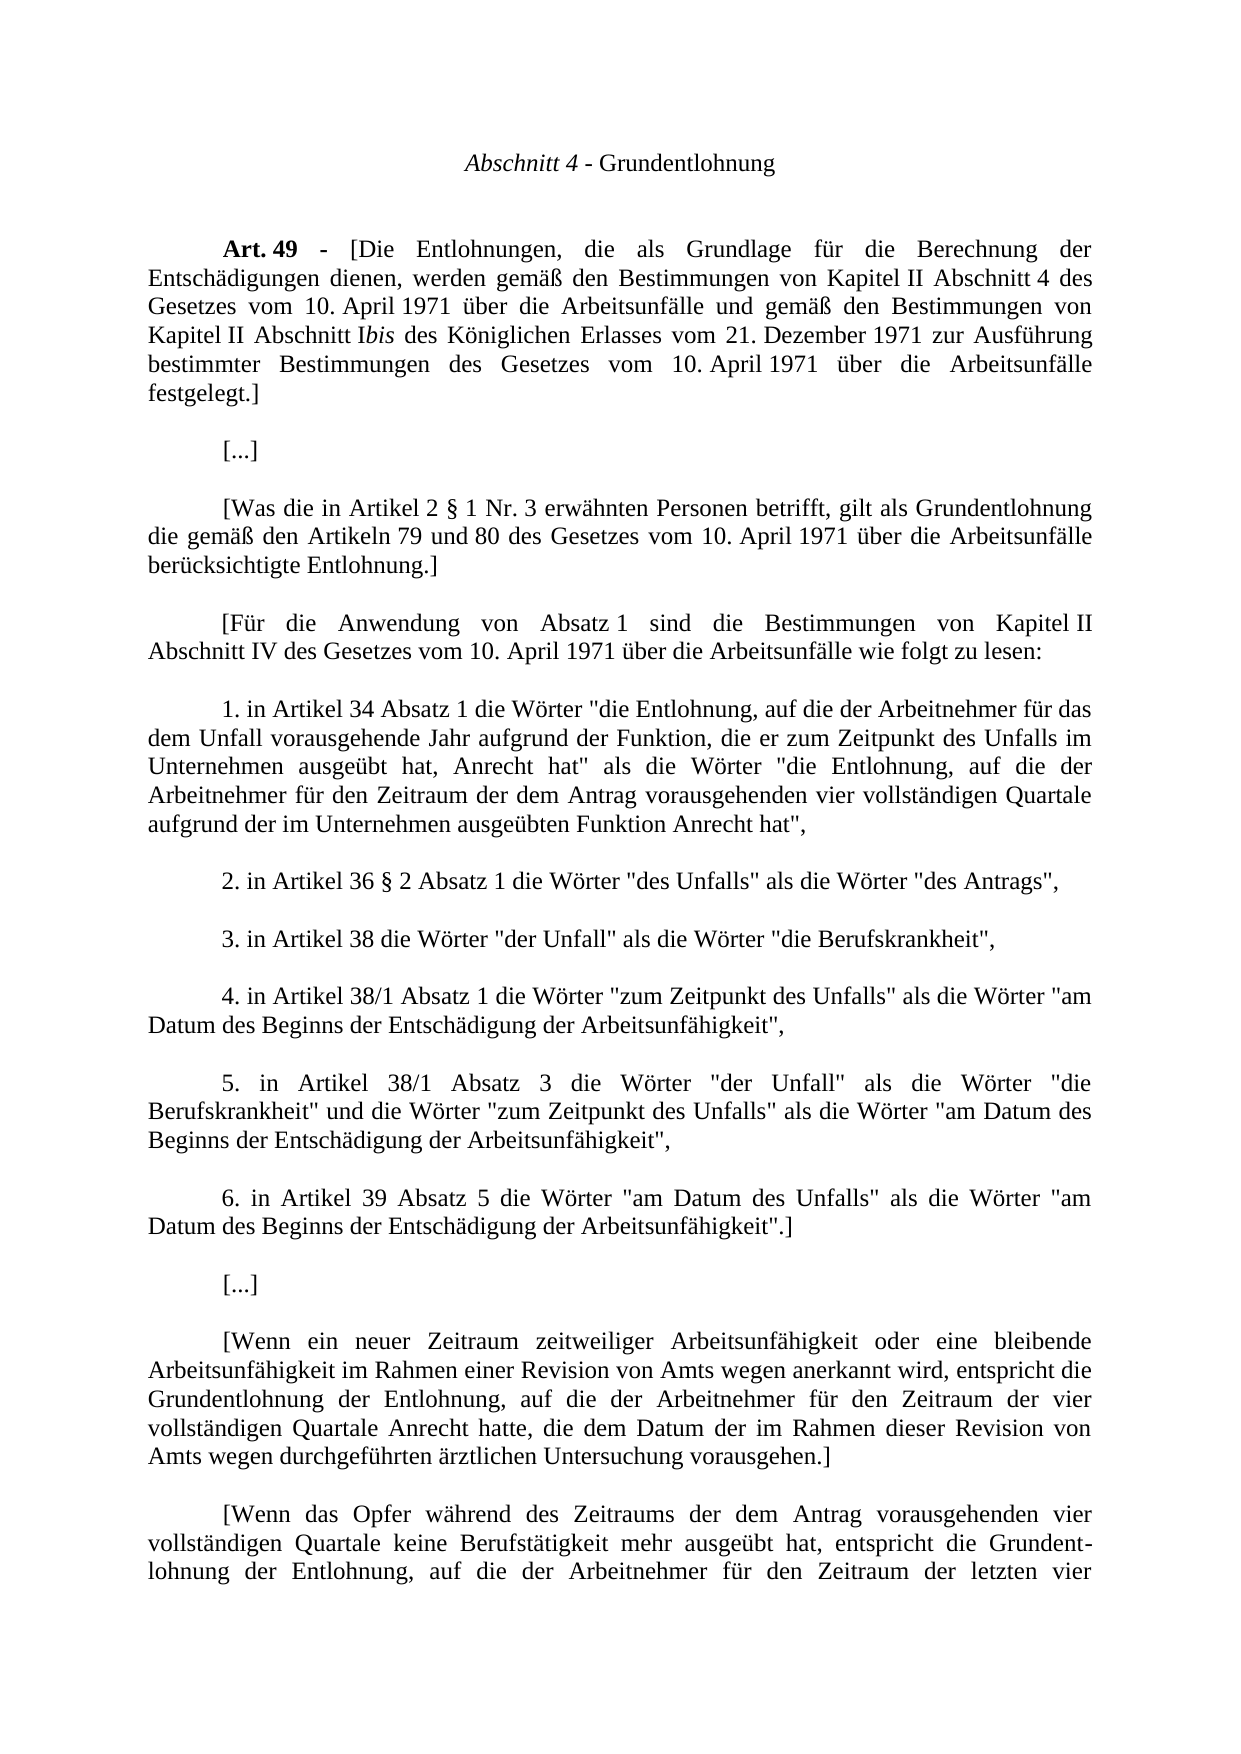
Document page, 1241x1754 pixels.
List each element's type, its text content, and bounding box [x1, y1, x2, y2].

text [...] [148, 1269, 1093, 1298]
text 3. in Artikel 38 die Wörter "der Unfall" als die Wörter "die Berufskrankheit", [148, 924, 1093, 953]
text Abschnitt 4 - Grundentlohnung [148, 148, 1093, 176]
text 2. in Artikel 36 § 2 Absatz 1 die Wörter "des Unfalls" als die Wörter "des Antrags", [148, 866, 1093, 895]
text [Für die Anwendung von Absatz 1 sind die Bestimmungen von Kapitel II Abschnitt IV des Gesetzes vom 10. April 1971 über die Arbeitsunfälle wie folgt zu lesen: [148, 608, 1093, 665]
text 4. in Artikel 38/1 Absatz 1 die Wörter "zum Zeitpunkt des Unfalls" als die Wörter "am Datum des Beginns der Entschädigung der Arbeitsunfähigkeit", [148, 981, 1093, 1039]
text [Was die in Artikel 2 § 1 Nr. 3 erwähnten Personen betrifft, gilt als Grundentlohnung die gemäß den Artikeln 79 und 80 des Gesetzes vom 10. April 1971 über die Arbeitsunfälle berücksichtigte Entlohnung.] [148, 493, 1093, 579]
text 1. in Artikel 34 Absatz 1 die Wörter "die Entlohnung, auf die der Arbeitnehmer für das dem Unfall vorausgehende Jahr aufgrund der Funktion, die er zum Zeitpunkt des Unfalls im Unternehmen ausgeübt hat, Anrecht hat" als die Wörter "die Entlohnung, auf die der Arbeitnehmer für den Zeitraum der dem Antrag vorausgehenden vier vollständigen Quartale aufgrund der im Unternehmen ausgeübten Funktion Anrecht hat", [148, 694, 1093, 838]
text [148, 1499, 1093, 1585]
text Art. 49 - [Die Entlohnungen, die als Grundlage für die Berechnung der Entschädigungen dienen, werden gemäß den Bestimmungen von Kapitel II Abschnitt 4 des Gesetzes vom 10. April 1971 über die Arbeitsunfälle und gemäß den Bestimmungen von Kapitel II Abschnitt Ibis des Königlichen Erlasses vom 21. Dezember 1971 zur Ausführung bestimmter Bestimmungen des Gesetzes vom 10. April 1971 über die Arbeitsunfälle festgelegt.] [148, 234, 1093, 406]
text 5. in Artikel 38/1 Absatz 3 die Wörter "der Unfall" als die Wörter "die Berufskrankheit" und die Wörter "zum Zeitpunkt des Unfalls" als die Wörter "am Datum des Beginns der Entschädigung der Arbeitsunfähigkeit", [148, 1068, 1093, 1154]
text [...] [148, 435, 1093, 464]
text [Wenn ein neuer Zeitraum zeitweiliger Arbeitsunfähigkeit oder eine bleibende Arbeitsunfähigkeit im Rahmen einer Revision von Amts wegen anerkannt wird, entspricht die Grundentlohnung der Entlohnung, auf die der Arbeitnehmer für den Zeitraum der vier vollständigen Quartale Anrecht hatte, die dem Datum der im Rahmen dieser Revision von Amts wegen durchgeführten ärztlichen Untersuchung vorausgehen.] [148, 1326, 1093, 1470]
text 6. in Artikel 39 Absatz 5 die Wörter "am Datum des Unfalls" als die Wörter "am Datum des Beginns der Entschädigung der Arbeitsunfähigkeit".] [148, 1183, 1093, 1240]
